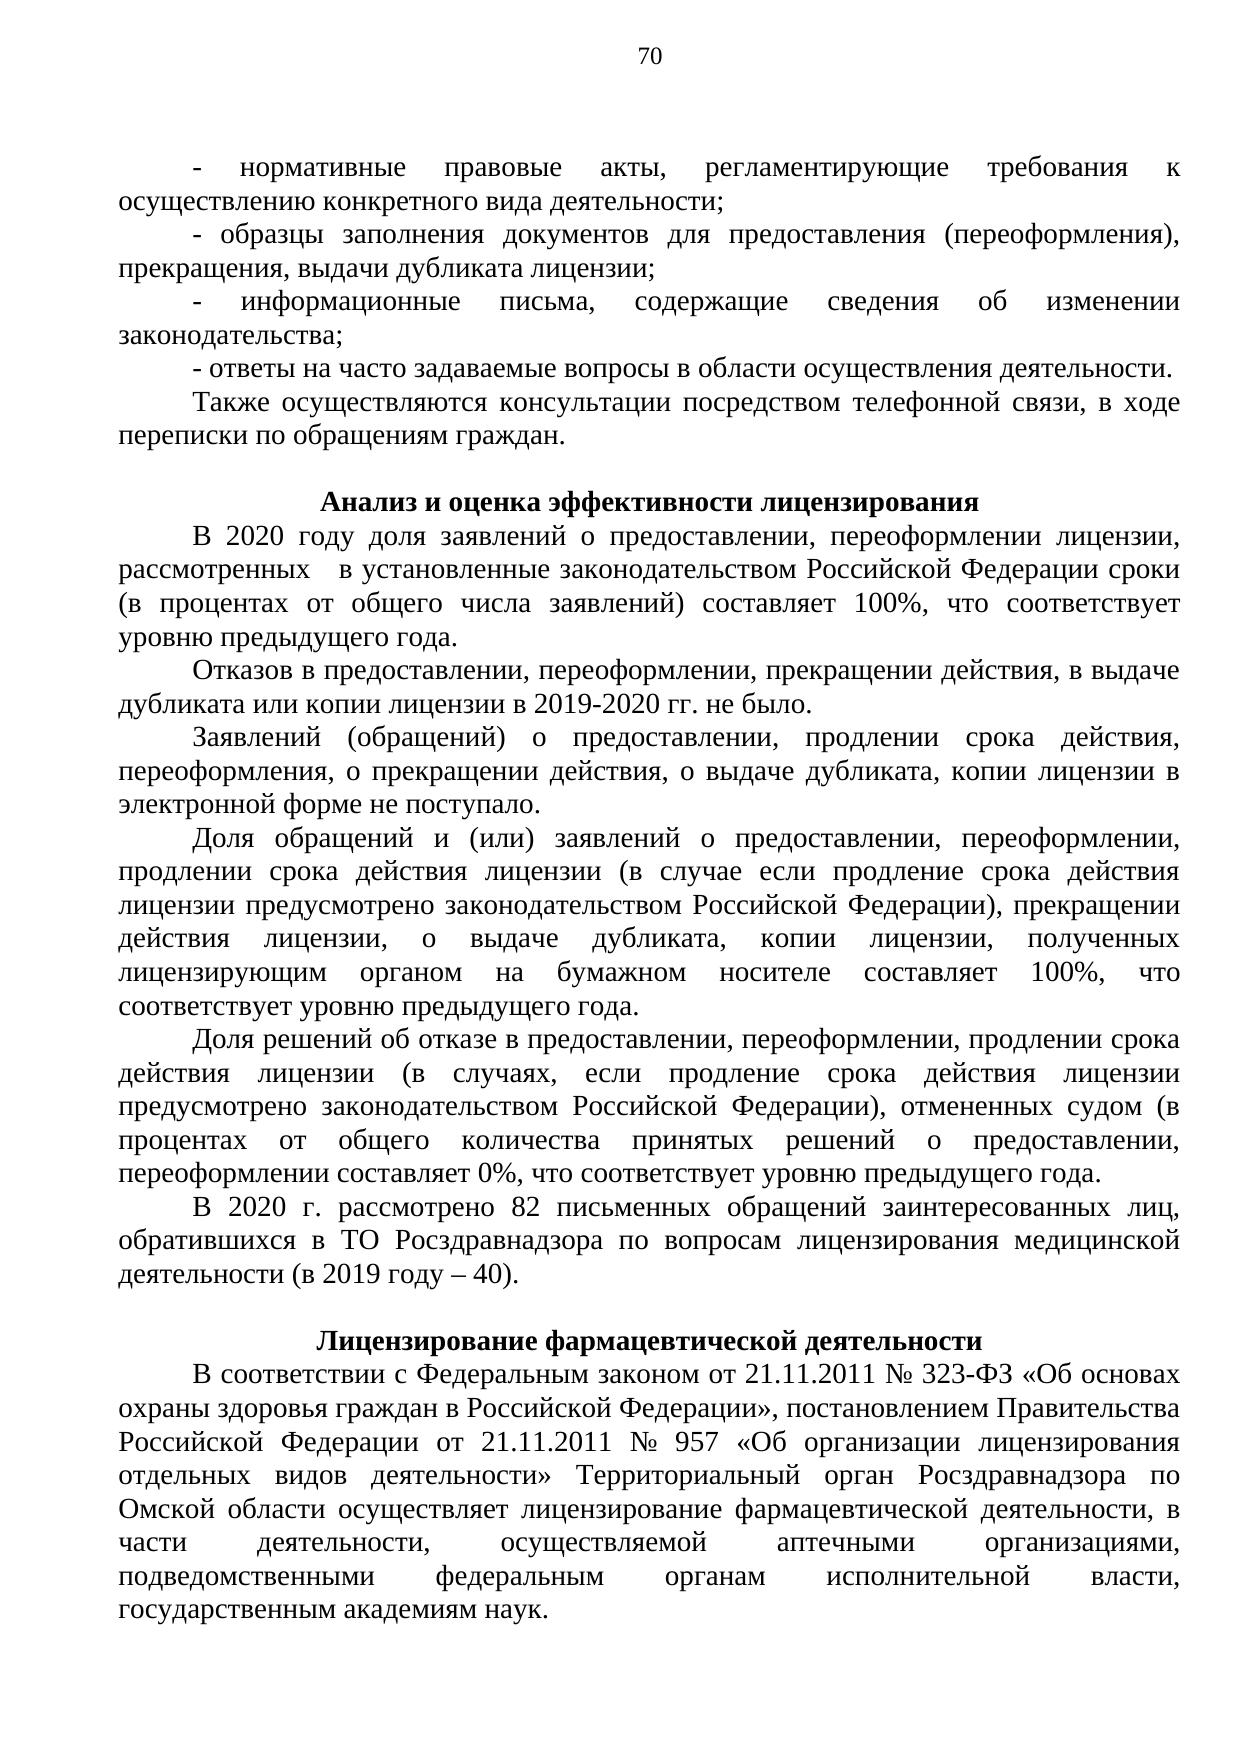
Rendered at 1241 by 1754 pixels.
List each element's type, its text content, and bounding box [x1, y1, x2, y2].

text Анализ и оценка эффективности лицензирования [118, 484, 1181, 518]
text Доля решений об отказе в предоставлении, переоформлении, продлении срока действия лицензии (в случаях, если продление срока действия лицензии предусмотрено законодательством Российской Федерации), отмененных судом (в процентах от общего количества принятых решений о предоставлении, переоформлении составляет 0%, что соответствует уровню предыдущего года. [118, 1021, 1181, 1189]
text Также осуществляются консультации посредством телефонной связи, в ходе переписки по обращениям граждан. [118, 384, 1181, 451]
text Лицензирование фармацевтической деятельности [118, 1323, 1181, 1357]
text В 2020 г. рассмотрено 82 письменных обращений заинтересованных лиц, обратившихся в ТО Росздравнадзора по вопросам лицензирования медицинской деятельности (в 2019 году – 40). [118, 1189, 1181, 1289]
text Заявлений (обращений) о предоставлении, продлении срока действия, переоформления, о прекращении действия, о выдаче дубликата, копии лицензии в электронной форме не поступало. [118, 719, 1181, 820]
text - нормативные правовые акты, регламентирующие требования к осуществлению конкретного вида деятельности; [118, 149, 1181, 216]
text В 2020 году доля заявлений о предоставлении, переоформлении лицензии, рассмотренных в установленные законодательством Российской Федерации сроки (в процентах от общего числа заявлений) составляет 100%, что соответствует уровню предыдущего года. [118, 518, 1181, 652]
text - образцы заполнения документов для предоставления (переоформления), прекращения, выдачи дубликата лицензии; [118, 216, 1181, 283]
text - ответы на часто задаваемые вопросы в области осуществления деятельности. [118, 350, 1181, 384]
text Отказов в предоставлении, переоформлении, прекращении действия, в выдаче дубликата или копии лицензии в 2019-2020 гг. не было. [118, 652, 1181, 719]
text В соответствии с Федеральным законом от 21.11.2011 № 323-ФЗ «Об основах охраны здоровья граждан в Российской Федерации», постановлением Правительства Российской Федерации от 21.11.2011 № 957 «Об организации лицензирования отдельных видов деятельности» Территориальный орган Росздравнадзора по Омской области осуществляет лицензирование фармацевтической деятельности, в части деятельности, осуществляемой аптечными организациями, подведомственными федеральным органам исполнительной власти, государственным академиям наук. [118, 1357, 1181, 1625]
text - информационные письма, содержащие сведения об изменении законодательства; [118, 283, 1181, 350]
text Доля обращений и (или) заявлений о предоставлении, переоформлении, продлении срока действия лицензии (в случае если продление срока действия лицензии предусмотрено законодательством Российской Федерации), прекращении действия лицензии, о выдаче дубликата, копии лицензии, полученных лицензирующим органом на бумажном носителе составляет 100%, что соответствует уровню предыдущего года. [118, 820, 1181, 1021]
